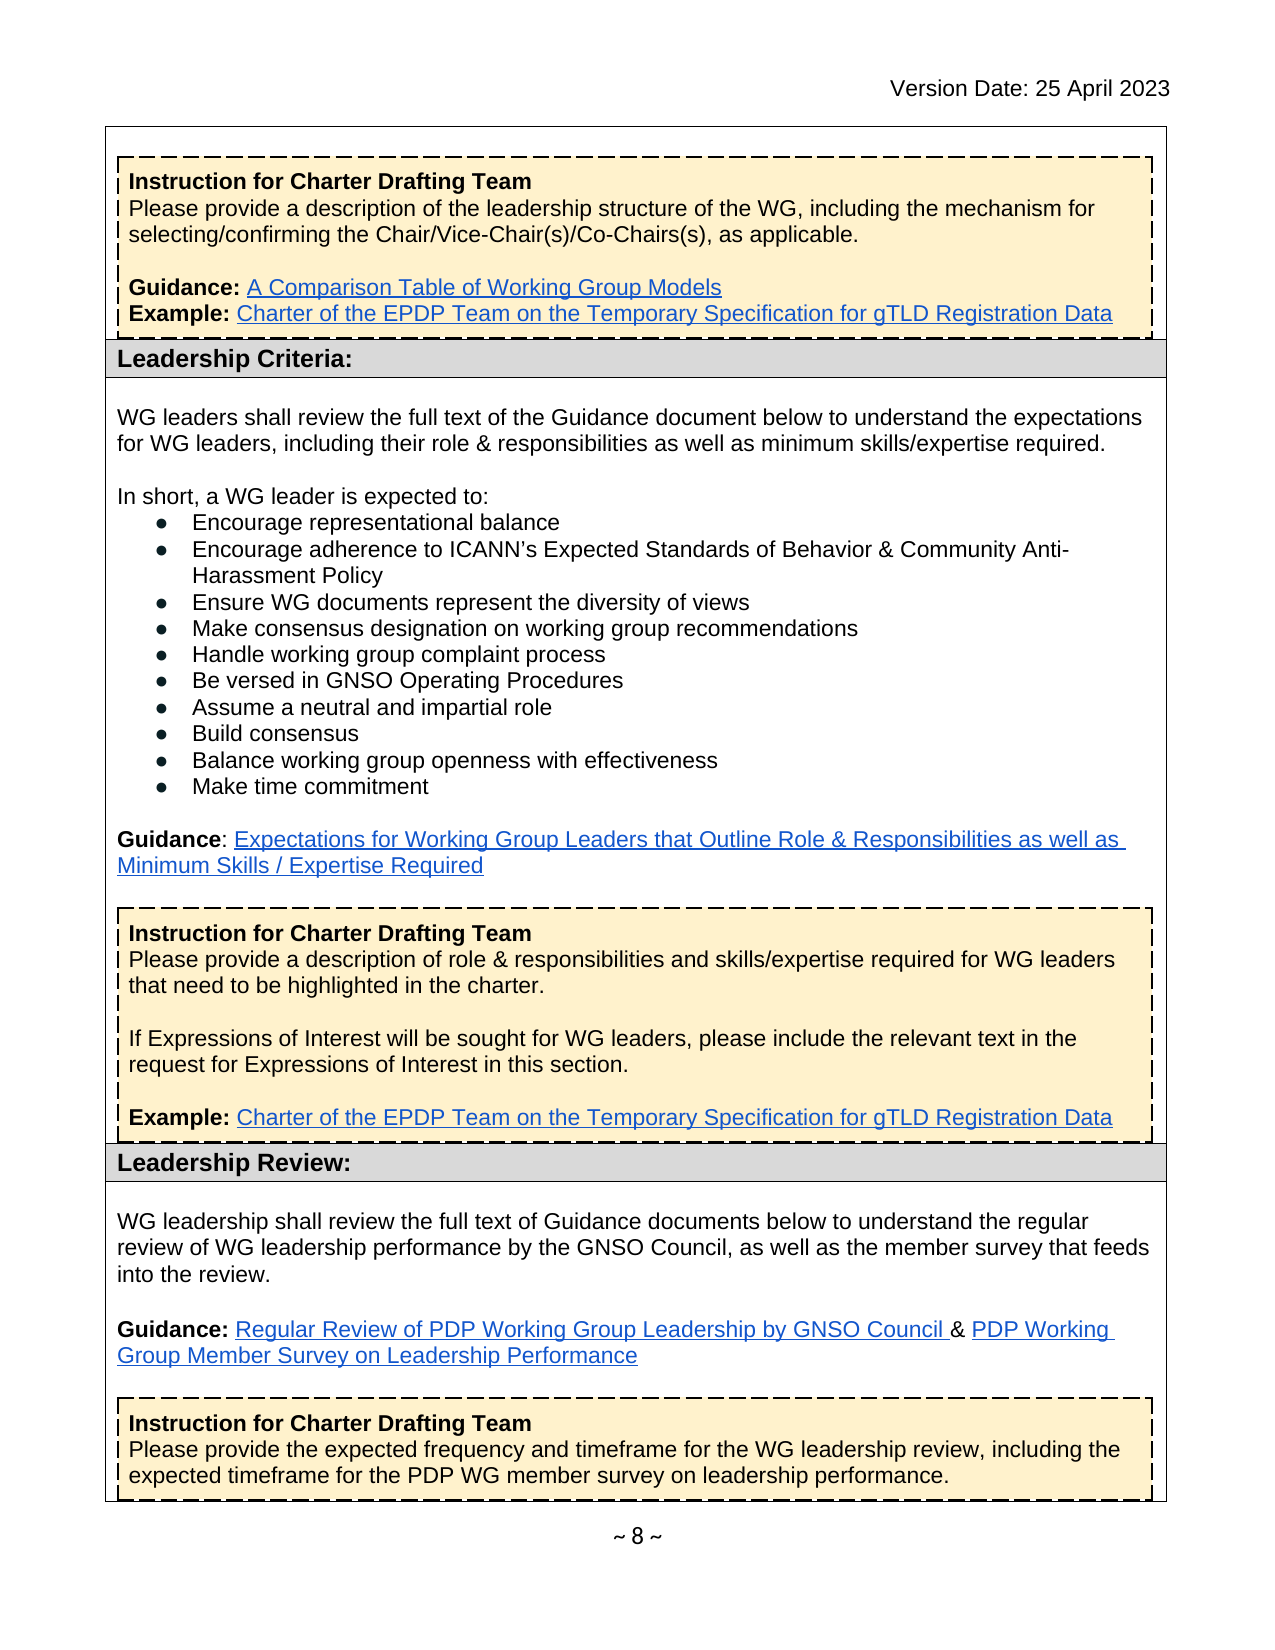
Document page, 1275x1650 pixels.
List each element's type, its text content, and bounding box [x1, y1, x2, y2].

table_cell Leadership Criteria: [106, 340, 1166, 377]
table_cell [106, 1182, 1166, 1501]
table_cell WG leaders shall review the full text of the Guidance document below to understand the expectations for WG leaders, including their role & responsibilities as well as minimum skills/expertise required. In short, a WG leader is expected to: Encourage representational balance Encourage adherence to ICANN’s Expected Standards of Behavior & Community Anti-Harassment Policy Ensure WG documents represent the diversity of views Make consensus designation on working group recommendations Handle working group complaint process Be versed in GNSO Operating Procedures Assume a neutral and impartial role Build consensus Balance working group openness with effectiveness Make time commitment Guidance: Expectations for Working Group Leaders that Outline Role & Responsibilities as well as Minimum Skills / Expertise Required [106, 378, 1166, 1143]
table_cell Leadership Review: [106, 1144, 1166, 1181]
table_cell [106, 127, 1166, 339]
